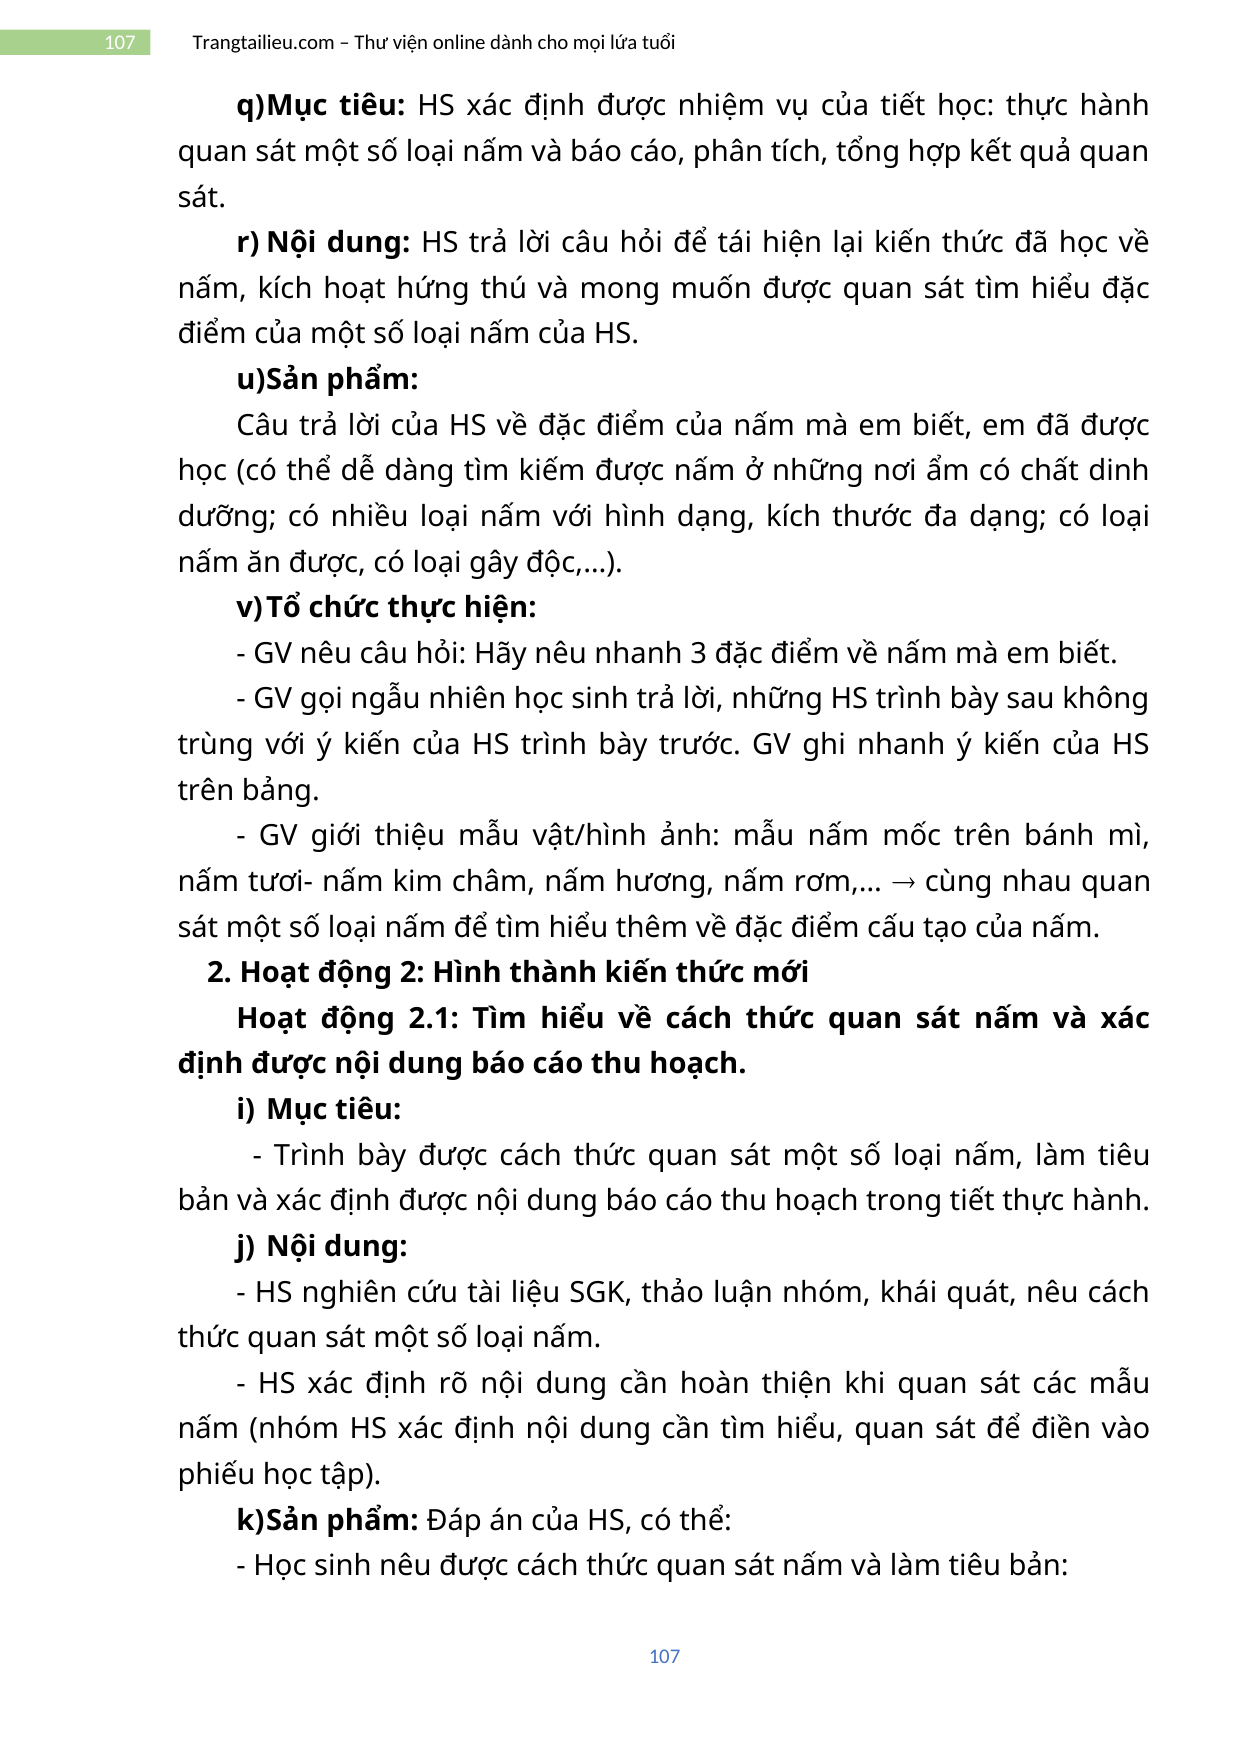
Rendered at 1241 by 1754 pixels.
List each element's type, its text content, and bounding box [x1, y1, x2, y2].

text Câu trả lời của HS về đặc điểm của nấm mà em biết, em đã được học (có thể dễ dàng tìm kiếm được nấm ở những nơi ẩm có chất dinh dưỡng; có nhiều loại nấm với hình dạng, kích thước đa dạng; có loại nấm ăn được, có loại gây độc,…). [177, 404, 1152, 581]
text - GV gọi ngẫu nhiên học sinh trả lời, những HS trình bày sau không trùng với ý kiến của HS trình bày trước. GV ghi nhanh ý kiến của HS trên bảng. [177, 678, 1152, 809]
text - GV nêu câu hỏi: Hãy nêu nhanh 3 đặc điểm về nấm mà em biết. [177, 632, 1152, 672]
text - Trình bày được cách thức quan sát một số loại nấm, làm tiêu bản và xác định được nội dung báo cáo thu hoạch trong tiết thực hành. [177, 1134, 1152, 1219]
list Sản phẩm: [177, 358, 1152, 398]
list Mục tiêu: HS xác định được nhiệm vụ của tiết học: thực hành quan sát một số loại nấm và báo cáo, phân tích, tổng hợp kết quả quan sát. [177, 85, 1152, 216]
list Mục tiêu: [177, 1088, 1152, 1128]
text - Học sinh nêu được cách thức quan sát nấm và làm tiêu bản: [177, 1545, 1152, 1584]
text 2. Hoạt động 2: Hình thành kiến thức mới [207, 952, 1152, 991]
text - HS xác định rõ nội dung cần hoàn thiện khi quan sát các mẫu nấm (nhóm HS xác định nội dung cần tìm hiểu, quan sát để điền vào phiếu học tập). [177, 1362, 1152, 1493]
list Tổ chức thực hiện: [177, 587, 1152, 626]
list Nội dung: HS trả lời câu hỏi để tái hiện lại kiến thức đã học về nấm, kích hoạt hứng thú và mong muốn được quan sát tìm hiểu đặc điểm của một số loại nấm của HS. [177, 222, 1152, 352]
list Nội dung: [177, 1225, 1152, 1265]
text - GV giới thiệu mẫu vật/hình ảnh: mẫu nấm mốc trên bánh mì, nấm tươi- nấm kim châm, nấm hương, nấm rơm,… cùng nhau quan sát một số loại nấm để tìm hiểu thêm về đặc điểm cấu tạo của nấm. [177, 815, 1152, 946]
list Sản phẩm: Đáp án của HS, có thể: [177, 1499, 1152, 1539]
text - HS nghiên cứu tài liệu SGK, thảo luận nhóm, khái quát, nêu cách thức quan sát một số loại nấm. [177, 1271, 1152, 1356]
text Hoạt động 2.1: Tìm hiểu về cách thức quan sát nấm và xác định được nội dung báo cáo thu hoạch. [177, 997, 1152, 1082]
